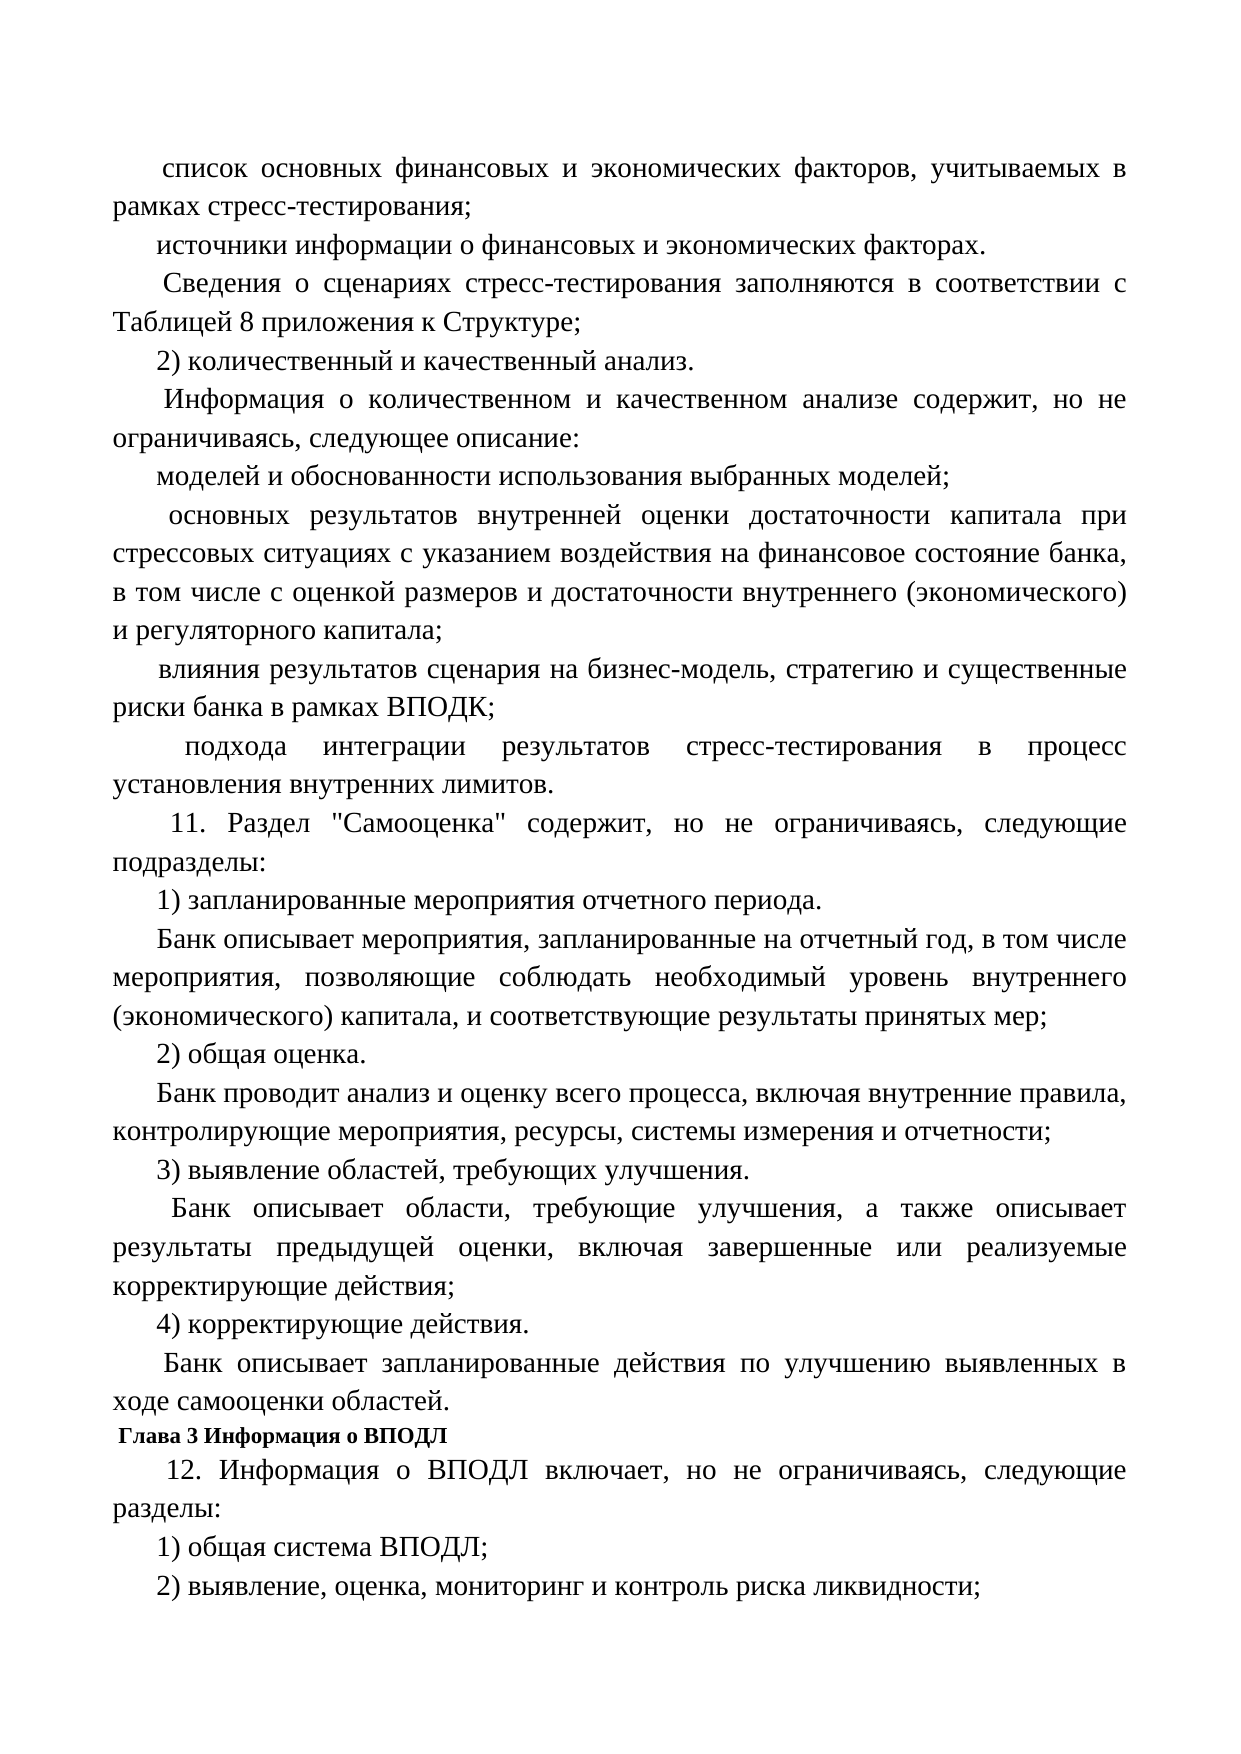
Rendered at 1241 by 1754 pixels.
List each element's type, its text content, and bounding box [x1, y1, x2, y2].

text список основных финансовых и экономических факторов, учитываемых в рамках стресс-тестирования; [112, 150, 1128, 222]
text 11. Раздел "Самооценка" содержит, но не ограничиваясь, следующие подразделы: [112, 805, 1128, 877]
text основных результатов внутренней оценки достаточности капитала при стрессовых ситуациях с указанием воздействия на финансовое состояние банка, в том числе с оценкой размеров и достаточности внутреннего (экономического) и регуляторного капитала; [112, 497, 1128, 646]
text подхода интеграции результатов стресс-тестирования в процесс установления внутренних лимитов. [112, 728, 1128, 800]
text Глава 3 Информация о ВПОДЛ [112, 1422, 1128, 1448]
text 1) общая система ВПОДЛ; [112, 1529, 1128, 1563]
text 2) общая оценка. [112, 1036, 1128, 1070]
text 12. Информация о ВПОДЛ включает, но не ограничиваясь, следующие разделы: [112, 1452, 1128, 1524]
text Сведения о сценариях стресс-тестирования заполняются в соответствии с Таблицей 8 приложения к Структуре; [112, 266, 1128, 338]
text Банк проводит анализ и оценку всего процесса, включая внутренние правила, контролирующие мероприятия, ресурсы, системы измерения и отчетности; [112, 1075, 1128, 1147]
text Информация о количественном и качественном анализе содержит, но не ограничиваясь, следующее описание: [112, 381, 1128, 453]
text влияния результатов сценария на бизнес-модель, стратегию и существенные риски банка в рамках ВПОДК; [112, 651, 1128, 723]
text 1) запланированные мероприятия отчетного периода. [112, 882, 1128, 916]
text Банк описывает мероприятия, запланированные на отчетный год, в том числе мероприятия, позволяющие соблюдать необходимый уровень внутреннего (экономического) капитала, и соответствующие результаты принятых мер; [112, 921, 1128, 1031]
text моделей и обоснованности использования выбранных моделей; [112, 458, 1128, 492]
text 2) выявление, оценка, мониторинг и контроль риска ликвидности; [112, 1568, 1128, 1601]
text источники информации о финансовых и экономических факторах. [112, 227, 1128, 261]
text Банк описывает запланированные действия по улучшению выявленных в ходе самооценки областей. [112, 1345, 1128, 1417]
text Банк описывает области, требующие улучшения, а также описывает результаты предыдущей оценки, включая завершенные или реализуемые корректирующие действия; [112, 1191, 1128, 1301]
text 2) количественный и качественный анализ. [112, 343, 1128, 376]
text 3) выявление областей, требующих улучшения. [112, 1152, 1128, 1186]
text 4) корректирующие действия. [112, 1306, 1128, 1340]
